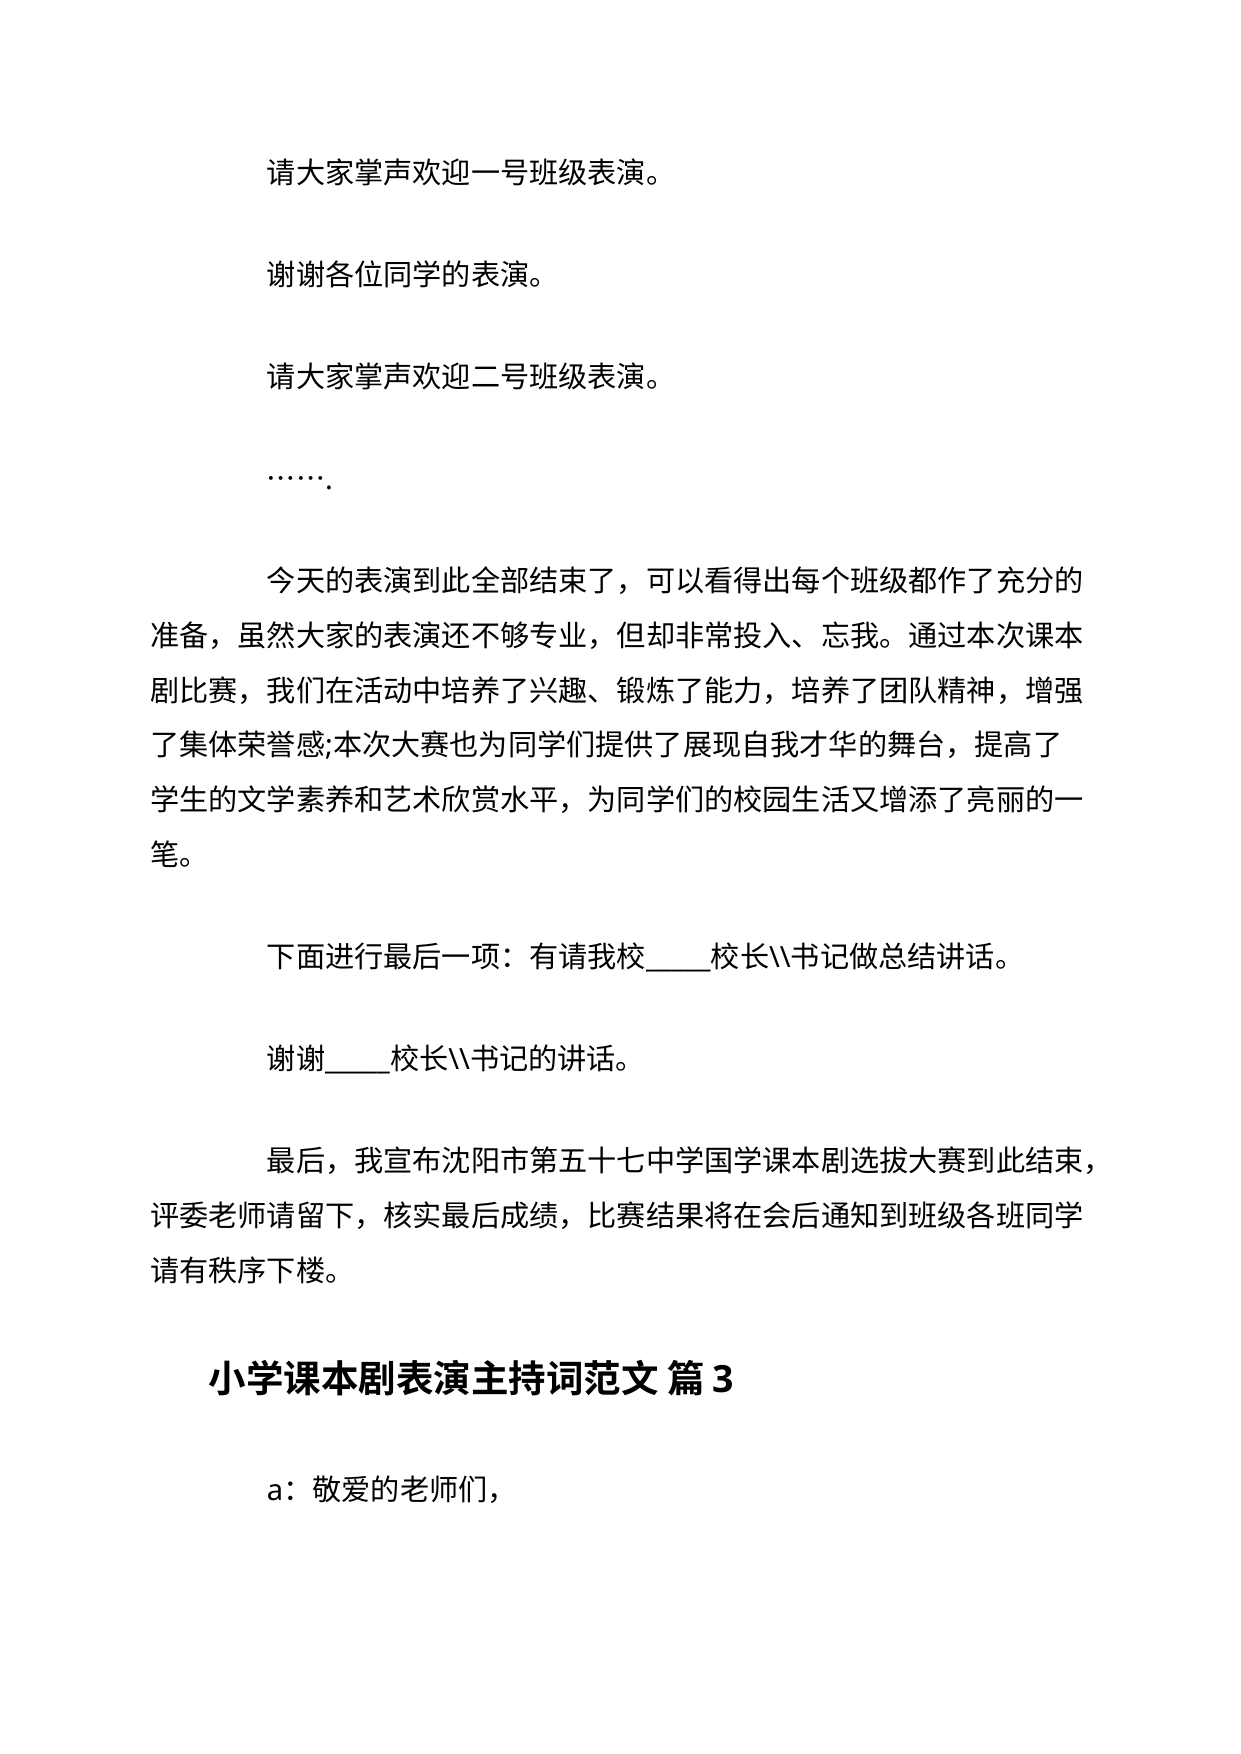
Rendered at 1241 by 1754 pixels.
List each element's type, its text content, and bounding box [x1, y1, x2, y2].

text 请大家掌声欢迎二号班级表演。 [150, 353, 1090, 396]
text 今天的表演到此全部结束了，可以看得出每个班级都作了充分的准备，虽然大家的表演还不够专业，但却非常投入、忘我。通过本次课本剧比赛，我们在活动中培养了兴趣、锻炼了能力，培养了团队精神，增强了集体荣誉感;本次大赛也为同学们提供了展现自我才华的舞台，提高了学生的文学素养和艺术欣赏水平，为同学们的校园生活又增添了亮丽的一笔。 [150, 557, 1090, 874]
text ……. [150, 455, 1090, 498]
text 请大家掌声欢迎一号班级表演。 [150, 150, 1090, 192]
text 谢谢各位同学的表演。 [150, 252, 1090, 294]
text 最后，我宣布沈阳市第五十七中学国学课本剧选拔大赛到此结束，评委老师请留下，核实最后成绩，比赛结果将在会后通知到班级各班同学请有秩序下楼。 [150, 1138, 1090, 1290]
text a：敬爱的老师们， [150, 1467, 1090, 1509]
text 小学课本剧表演主持词范文 篇3 [150, 1349, 1090, 1404]
text 谢谢_____校长\\书记的讲话。 [150, 1036, 1090, 1078]
text 下面进行最后一项：有请我校_____校长\\书记做总结讲话。 [150, 934, 1090, 976]
